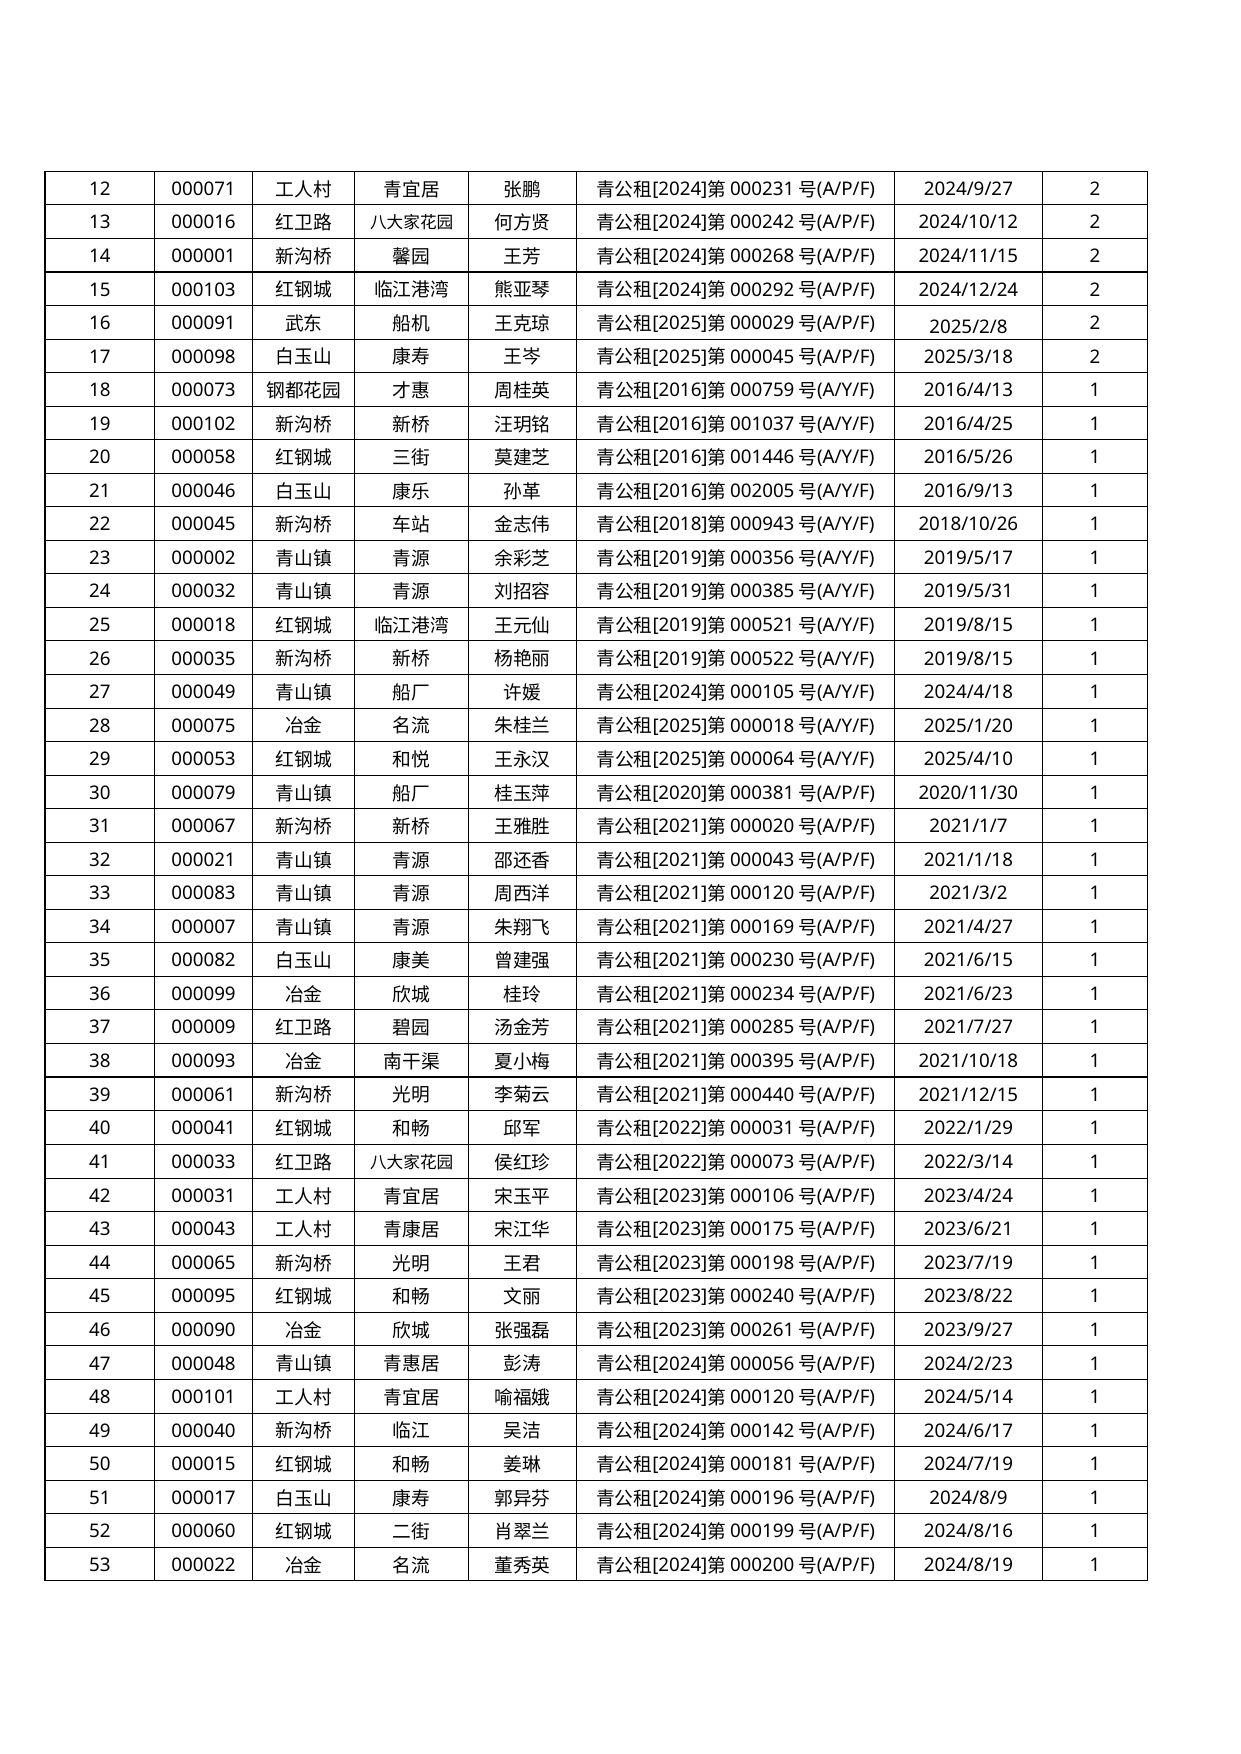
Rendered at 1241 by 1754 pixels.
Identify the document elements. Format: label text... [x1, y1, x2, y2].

table_cell 何方贤 [469, 205, 576, 238]
table_cell 桂玲 [469, 977, 576, 1009]
table_cell 冶金 [253, 709, 354, 741]
table_cell 1 [1043, 1346, 1147, 1379]
table_cell 2 [1043, 239, 1147, 271]
table_cell 1 [1043, 373, 1147, 406]
table_cell 汪玥铭 [469, 407, 576, 439]
table_cell 000098 [155, 340, 252, 372]
table_cell 12 [46, 172, 154, 204]
table_cell 青公租[2016]第002005号(A/Y/F) [577, 474, 894, 506]
table_cell 35 [46, 943, 154, 976]
table_cell 红钢城 [253, 1279, 354, 1312]
table_cell 车站 [355, 507, 468, 540]
table_cell 侯红珍 [469, 1145, 576, 1178]
table_cell 红卫路 [253, 205, 354, 238]
table_cell 000061 [155, 1078, 252, 1110]
table_cell 14 [46, 239, 154, 271]
table_cell 000075 [155, 709, 252, 741]
table_cell 32 [46, 843, 154, 875]
table_cell 1 [1043, 776, 1147, 808]
table_cell 青公租[2016]第000759号(A/Y/F) [577, 373, 894, 406]
table_cell 27 [46, 675, 154, 707]
table_cell 36 [46, 977, 154, 1009]
table_cell 青山镇 [253, 910, 354, 942]
table_cell 青公租[2024]第000105号(A/Y/F) [577, 675, 894, 707]
table_cell 1 [1043, 1246, 1147, 1278]
table_cell 王元仙 [469, 608, 576, 640]
table_cell 2024/4/18 [895, 675, 1042, 707]
table_cell 工人村 [253, 1179, 354, 1211]
table_cell 17 [46, 340, 154, 372]
table_cell 2019/5/17 [895, 541, 1042, 573]
table_cell 2021/3/2 [895, 876, 1042, 909]
table_cell 2020/11/30 [895, 776, 1042, 808]
table_cell 青宜居 [355, 1179, 468, 1211]
table_cell 000095 [155, 1279, 252, 1312]
table_cell 汤金芳 [469, 1010, 576, 1043]
table_cell 000017 [155, 1481, 252, 1513]
table_cell 49 [46, 1414, 154, 1446]
table_cell 冶金 [253, 977, 354, 1009]
table_cell 26 [46, 641, 154, 674]
table_cell 青宜居 [355, 1380, 468, 1412]
table_cell 39 [46, 1078, 154, 1110]
table_cell 2021/4/27 [895, 910, 1042, 942]
table_cell 37 [46, 1010, 154, 1043]
table_cell 2024/10/12 [895, 205, 1042, 238]
table_cell 000001 [155, 239, 252, 271]
table_cell 000101 [155, 1380, 252, 1412]
table_cell 000102 [155, 407, 252, 439]
table_cell 1 [1043, 407, 1147, 439]
table_cell 红钢城 [253, 1447, 354, 1479]
table_cell 2019/5/31 [895, 574, 1042, 607]
table_cell 红钢城 [253, 608, 354, 640]
table_cell 46 [46, 1313, 154, 1345]
table_cell 南干渠 [355, 1044, 468, 1076]
table_cell 新沟桥 [253, 507, 354, 540]
table_cell 新沟桥 [253, 1414, 354, 1446]
table_cell 和悦 [355, 742, 468, 774]
table_cell 青公租[2021]第000230号(A/P/F) [577, 943, 894, 976]
table_cell 1 [1043, 541, 1147, 573]
table_cell 000022 [155, 1548, 252, 1580]
table_cell 青公租[2024]第000199号(A/P/F) [577, 1514, 894, 1547]
table_cell 44 [46, 1246, 154, 1278]
table_cell 馨园 [355, 239, 468, 271]
table_cell 王雅胜 [469, 809, 576, 842]
table_cell 金志伟 [469, 507, 576, 540]
table_cell 2022/1/29 [895, 1111, 1042, 1143]
table_cell 青公租[2016]第001446号(A/Y/F) [577, 440, 894, 473]
table_cell 000048 [155, 1346, 252, 1379]
table_cell 白玉山 [253, 340, 354, 372]
table_cell 郭异芬 [469, 1481, 576, 1513]
table_cell 工人村 [253, 172, 354, 204]
table_cell 20 [46, 440, 154, 473]
table_cell 青公租[2022]第000073号(A/P/F) [577, 1145, 894, 1178]
table_cell 邱军 [469, 1111, 576, 1143]
table_cell 青山镇 [253, 876, 354, 909]
table_cell 青公租[2024]第000268号(A/P/F) [577, 239, 894, 271]
table_cell 新沟桥 [253, 641, 354, 674]
table_cell 红钢城 [253, 1514, 354, 1547]
table_cell 船厂 [355, 675, 468, 707]
table_cell 青山镇 [253, 574, 354, 607]
table_cell 24 [46, 574, 154, 607]
table_cell 新桥 [355, 407, 468, 439]
table_cell 2016/9/13 [895, 474, 1042, 506]
table_cell 1 [1043, 843, 1147, 875]
table_cell 碧园 [355, 1010, 468, 1043]
table_cell 000040 [155, 1414, 252, 1446]
table_cell 八大家花园 [355, 1145, 468, 1178]
table_cell 青公租[2024]第000142号(A/P/F) [577, 1414, 894, 1446]
table_cell 2022/3/14 [895, 1145, 1042, 1178]
table_cell 2024/5/14 [895, 1380, 1042, 1412]
table_cell 宋玉平 [469, 1179, 576, 1211]
table_cell 新沟桥 [253, 1246, 354, 1278]
table_cell 康乐 [355, 474, 468, 506]
table_cell 钢都花园 [253, 373, 354, 406]
table_cell 曾建强 [469, 943, 576, 976]
table_cell 青公租[2020]第000381号(A/P/F) [577, 776, 894, 808]
table_cell 000018 [155, 608, 252, 640]
table_cell 2025/1/20 [895, 709, 1042, 741]
table_cell 51 [46, 1481, 154, 1513]
table_cell 000035 [155, 641, 252, 674]
table_cell 1 [1043, 1078, 1147, 1110]
table_cell 才惠 [355, 373, 468, 406]
table_cell 53 [46, 1548, 154, 1580]
table_cell 青公租[2019]第000356号(A/Y/F) [577, 541, 894, 573]
table_cell 夏小梅 [469, 1044, 576, 1076]
table_cell 邵还香 [469, 843, 576, 875]
table_cell 名流 [355, 709, 468, 741]
table_cell 42 [46, 1179, 154, 1211]
table_cell 青源 [355, 541, 468, 573]
table_cell 2023/7/19 [895, 1246, 1042, 1278]
table_cell 23 [46, 541, 154, 573]
table_cell 2024/6/17 [895, 1414, 1042, 1446]
table_cell 2021/12/15 [895, 1078, 1042, 1110]
table_cell 2 [1043, 172, 1147, 204]
table_cell 40 [46, 1111, 154, 1143]
table_cell 000043 [155, 1212, 252, 1245]
table_cell 34 [46, 910, 154, 942]
table_cell 1 [1043, 977, 1147, 1009]
table_cell 红卫路 [253, 1010, 354, 1043]
table_cell 王克琼 [469, 306, 576, 338]
table_cell 2021/1/18 [895, 843, 1042, 875]
table_cell 15 [46, 273, 154, 305]
table_cell 王君 [469, 1246, 576, 1278]
table_cell 青公租[2025]第000029号(A/P/F) [577, 306, 894, 338]
table_cell 青公租[2018]第000943号(A/Y/F) [577, 507, 894, 540]
table_cell 青山镇 [253, 776, 354, 808]
table_cell 文丽 [469, 1279, 576, 1312]
table_cell 000065 [155, 1246, 252, 1278]
table_cell 2024/9/27 [895, 172, 1042, 204]
table_cell 2025/4/10 [895, 742, 1042, 774]
table_cell 红钢城 [253, 742, 354, 774]
table_cell 青公租[2021]第000440号(A/P/F) [577, 1078, 894, 1110]
table_cell 000016 [155, 205, 252, 238]
table_cell 000060 [155, 1514, 252, 1547]
table_cell 青公租[2025]第000045号(A/P/F) [577, 340, 894, 372]
table_cell 000049 [155, 675, 252, 707]
table_cell 1 [1043, 876, 1147, 909]
table_cell 青公租[2021]第000169号(A/P/F) [577, 910, 894, 942]
table_cell 周桂英 [469, 373, 576, 406]
table_cell 和畅 [355, 1279, 468, 1312]
table_cell 青公租[2024]第000292号(A/P/F) [577, 273, 894, 305]
table_cell 彭涛 [469, 1346, 576, 1379]
table_cell 宋江华 [469, 1212, 576, 1245]
table_cell 1 [1043, 574, 1147, 607]
table_cell 1 [1043, 474, 1147, 506]
table_cell 2024/8/19 [895, 1548, 1042, 1580]
table_cell 白玉山 [253, 474, 354, 506]
table_cell 13 [46, 205, 154, 238]
table_cell 1 [1043, 709, 1147, 741]
table_cell 王芳 [469, 239, 576, 271]
table_cell 张强磊 [469, 1313, 576, 1345]
table_cell 临江港湾 [355, 273, 468, 305]
table_cell 2024/8/9 [895, 1481, 1042, 1513]
table_cell 欣城 [355, 1313, 468, 1345]
table_cell 冶金 [253, 1313, 354, 1345]
table_cell 000053 [155, 742, 252, 774]
table_cell 青公租[2024]第000120号(A/P/F) [577, 1380, 894, 1412]
table_cell 孙革 [469, 474, 576, 506]
table_cell 康寿 [355, 340, 468, 372]
table_cell 青公租[2024]第000200号(A/P/F) [577, 1548, 894, 1580]
table_cell 2021/7/27 [895, 1010, 1042, 1043]
table_cell 2016/5/26 [895, 440, 1042, 473]
table_cell 000002 [155, 541, 252, 573]
table_cell 船机 [355, 306, 468, 338]
table_cell 青公租[2016]第001037号(A/Y/F) [577, 407, 894, 439]
table_cell 1 [1043, 675, 1147, 707]
table_cell 2016/4/25 [895, 407, 1042, 439]
table_cell 杨艳丽 [469, 641, 576, 674]
table_cell 1 [1043, 1279, 1147, 1312]
table_cell 青公租[2019]第000385号(A/Y/F) [577, 574, 894, 607]
table_cell 000090 [155, 1313, 252, 1345]
table_cell 21 [46, 474, 154, 506]
table_cell 王永汉 [469, 742, 576, 774]
table_cell 船厂 [355, 776, 468, 808]
table_cell 熊亚琴 [469, 273, 576, 305]
table_cell 000093 [155, 1044, 252, 1076]
table_cell 1 [1043, 809, 1147, 842]
table_cell 张鹏 [469, 172, 576, 204]
table_cell 000031 [155, 1179, 252, 1211]
table_cell 1 [1043, 1010, 1147, 1043]
table_cell 青公租[2019]第000521号(A/Y/F) [577, 608, 894, 640]
table_cell 1 [1043, 608, 1147, 640]
table_cell 2024/11/15 [895, 239, 1042, 271]
table_cell 红钢城 [253, 440, 354, 473]
table_cell 1 [1043, 1380, 1147, 1412]
table_cell 青公租[2019]第000522号(A/Y/F) [577, 641, 894, 674]
table_cell 青山镇 [253, 541, 354, 573]
table_cell 朱翔飞 [469, 910, 576, 942]
table_cell 青公租[2023]第000198号(A/P/F) [577, 1246, 894, 1278]
table_cell 周西洋 [469, 876, 576, 909]
table_cell 2021/6/15 [895, 943, 1042, 976]
table_cell 000079 [155, 776, 252, 808]
table_cell 2024/8/16 [895, 1514, 1042, 1547]
table_cell 000045 [155, 507, 252, 540]
table_cell 47 [46, 1346, 154, 1379]
table_cell 2023/8/22 [895, 1279, 1042, 1312]
table_cell 白玉山 [253, 1481, 354, 1513]
table_cell 1 [1043, 943, 1147, 976]
table_cell 2 [1043, 306, 1147, 338]
table_cell 43 [46, 1212, 154, 1245]
table_cell 冶金 [253, 1548, 354, 1580]
table_cell 红钢城 [253, 273, 354, 305]
table_cell 2019/8/15 [895, 608, 1042, 640]
table_cell 青公租[2024]第000242号(A/P/F) [577, 205, 894, 238]
table_cell 余彩芝 [469, 541, 576, 573]
table_cell 红钢城 [253, 1111, 354, 1143]
table_cell 29 [46, 742, 154, 774]
table_cell 1 [1043, 1447, 1147, 1479]
table_cell 康美 [355, 943, 468, 976]
table_cell 莫建芝 [469, 440, 576, 473]
table_cell 2021/1/7 [895, 809, 1042, 842]
table_cell 2 [1043, 340, 1147, 372]
table_cell 1 [1043, 1313, 1147, 1345]
table_cell 董秀英 [469, 1548, 576, 1580]
table_cell 名流 [355, 1548, 468, 1580]
table_cell 2 [1043, 273, 1147, 305]
table_cell 青惠居 [355, 1346, 468, 1379]
table_cell 青山镇 [253, 675, 354, 707]
table_cell 青公租[2023]第000261号(A/P/F) [577, 1313, 894, 1345]
table_cell 青山镇 [253, 843, 354, 875]
table_cell 000103 [155, 273, 252, 305]
table_cell 青山镇 [253, 1346, 354, 1379]
table_cell 青公租[2021]第000395号(A/P/F) [577, 1044, 894, 1076]
table_cell 52 [46, 1514, 154, 1547]
table_cell 000073 [155, 373, 252, 406]
table_cell 2 [1043, 205, 1147, 238]
table_cell 青公租[2023]第000106号(A/P/F) [577, 1179, 894, 1211]
table_cell 新沟桥 [253, 809, 354, 842]
table_cell 1 [1043, 440, 1147, 473]
table_cell 和畅 [355, 1111, 468, 1143]
table_cell 000099 [155, 977, 252, 1009]
table_cell 红卫路 [253, 1145, 354, 1178]
table_cell 38 [46, 1044, 154, 1076]
table_cell 青公租[2024]第000181号(A/P/F) [577, 1447, 894, 1479]
table_cell 青公租[2024]第000196号(A/P/F) [577, 1481, 894, 1513]
table_cell 新沟桥 [253, 1078, 354, 1110]
table_cell 45 [46, 1279, 154, 1312]
table_cell 青康居 [355, 1212, 468, 1245]
table_cell 1 [1043, 1179, 1147, 1211]
table_cell 18 [46, 373, 154, 406]
table_cell 临江港湾 [355, 608, 468, 640]
table_cell 青源 [355, 574, 468, 607]
table_cell 青公租[2021]第000020号(A/P/F) [577, 809, 894, 842]
table_cell 22 [46, 507, 154, 540]
table_cell 1 [1043, 910, 1147, 942]
table_cell 李菊云 [469, 1078, 576, 1110]
table_cell 1 [1043, 1481, 1147, 1513]
table_cell 新沟桥 [253, 407, 354, 439]
table_cell 青宜居 [355, 172, 468, 204]
table_cell 喻福娥 [469, 1380, 576, 1412]
table_cell 光明 [355, 1246, 468, 1278]
table_cell 000032 [155, 574, 252, 607]
table_cell 000067 [155, 809, 252, 842]
table_cell 青公租[2022]第000031号(A/P/F) [577, 1111, 894, 1143]
table_cell 2024/2/23 [895, 1346, 1042, 1379]
table_cell 000007 [155, 910, 252, 942]
table_cell 25 [46, 608, 154, 640]
table_cell 青公租[2021]第000043号(A/P/F) [577, 843, 894, 875]
table_cell 1 [1043, 1111, 1147, 1143]
table_cell 1 [1043, 507, 1147, 540]
table_cell 二街 [355, 1514, 468, 1547]
table_cell 50 [46, 1447, 154, 1479]
table_cell 青公租[2024]第000056号(A/P/F) [577, 1346, 894, 1379]
table_cell 吴洁 [469, 1414, 576, 1446]
table_cell 000021 [155, 843, 252, 875]
table_cell 武东 [253, 306, 354, 338]
table_cell 000015 [155, 1447, 252, 1479]
table_cell 41 [46, 1145, 154, 1178]
table_cell 肖翠兰 [469, 1514, 576, 1547]
table_cell 许媛 [469, 675, 576, 707]
table_cell 2025/3/18 [895, 340, 1042, 372]
table_cell 朱桂兰 [469, 709, 576, 741]
table_cell 2018/10/26 [895, 507, 1042, 540]
table_cell 1 [1043, 641, 1147, 674]
table_cell 1 [1043, 1414, 1147, 1446]
table_cell 青公租[2021]第000234号(A/P/F) [577, 977, 894, 1009]
table_cell 八大家花园 [355, 205, 468, 238]
table_cell 48 [46, 1380, 154, 1412]
table_cell 2023/6/21 [895, 1212, 1042, 1245]
table_cell 桂玉萍 [469, 776, 576, 808]
table_cell 2023/4/24 [895, 1179, 1042, 1211]
table_cell 000009 [155, 1010, 252, 1043]
table_cell 2024/12/24 [895, 273, 1042, 305]
table_cell 000041 [155, 1111, 252, 1143]
table_cell 1 [1043, 1212, 1147, 1245]
table_cell 2019/8/15 [895, 641, 1042, 674]
table_cell 青源 [355, 910, 468, 942]
table_cell 2025/2/8 [895, 306, 1042, 338]
table_cell 新沟桥 [253, 239, 354, 271]
table_cell 青公租[2025]第000064号(A/Y/F) [577, 742, 894, 774]
table_cell 2016/4/13 [895, 373, 1042, 406]
table_cell 2021/10/18 [895, 1044, 1042, 1076]
table_cell 1 [1043, 1044, 1147, 1076]
table_cell 1 [1043, 1548, 1147, 1580]
table_cell 欣城 [355, 977, 468, 1009]
table_cell 冶金 [253, 1044, 354, 1076]
table_cell 青源 [355, 843, 468, 875]
table_cell 000083 [155, 876, 252, 909]
table_cell 000082 [155, 943, 252, 976]
table_cell 1 [1043, 1514, 1147, 1547]
table_cell 白玉山 [253, 943, 354, 976]
table_cell 工人村 [253, 1380, 354, 1412]
table_cell 31 [46, 809, 154, 842]
table_cell 新桥 [355, 809, 468, 842]
table_cell 2023/9/27 [895, 1313, 1042, 1345]
table_cell 000091 [155, 306, 252, 338]
table_cell 2024/7/19 [895, 1447, 1042, 1479]
table_cell 工人村 [253, 1212, 354, 1245]
table_cell 光明 [355, 1078, 468, 1110]
table_cell 2021/6/23 [895, 977, 1042, 1009]
table_cell 000071 [155, 172, 252, 204]
table_cell 1 [1043, 742, 1147, 774]
table_cell 000046 [155, 474, 252, 506]
table_cell 新桥 [355, 641, 468, 674]
table_cell 青源 [355, 876, 468, 909]
table_cell 19 [46, 407, 154, 439]
table_cell 30 [46, 776, 154, 808]
table_cell 青公租[2023]第000175号(A/P/F) [577, 1212, 894, 1245]
table_cell 青公租[2025]第000018号(A/Y/F) [577, 709, 894, 741]
table_cell 姜琳 [469, 1447, 576, 1479]
table_cell 16 [46, 306, 154, 338]
table_cell 青公租[2024]第000231号(A/P/F) [577, 172, 894, 204]
table_cell 青公租[2021]第000285号(A/P/F) [577, 1010, 894, 1043]
table_cell 临江 [355, 1414, 468, 1446]
table_cell 000058 [155, 440, 252, 473]
table_cell 刘招容 [469, 574, 576, 607]
table_cell 和畅 [355, 1447, 468, 1479]
table_cell 1 [1043, 1145, 1147, 1178]
table_cell 康寿 [355, 1481, 468, 1513]
table_cell 王岑 [469, 340, 576, 372]
table_cell 000033 [155, 1145, 252, 1178]
table_cell 28 [46, 709, 154, 741]
table_cell 青公租[2023]第000240号(A/P/F) [577, 1279, 894, 1312]
table_cell 33 [46, 876, 154, 909]
table_cell 青公租[2021]第000120号(A/P/F) [577, 876, 894, 909]
table_cell 三街 [355, 440, 468, 473]
